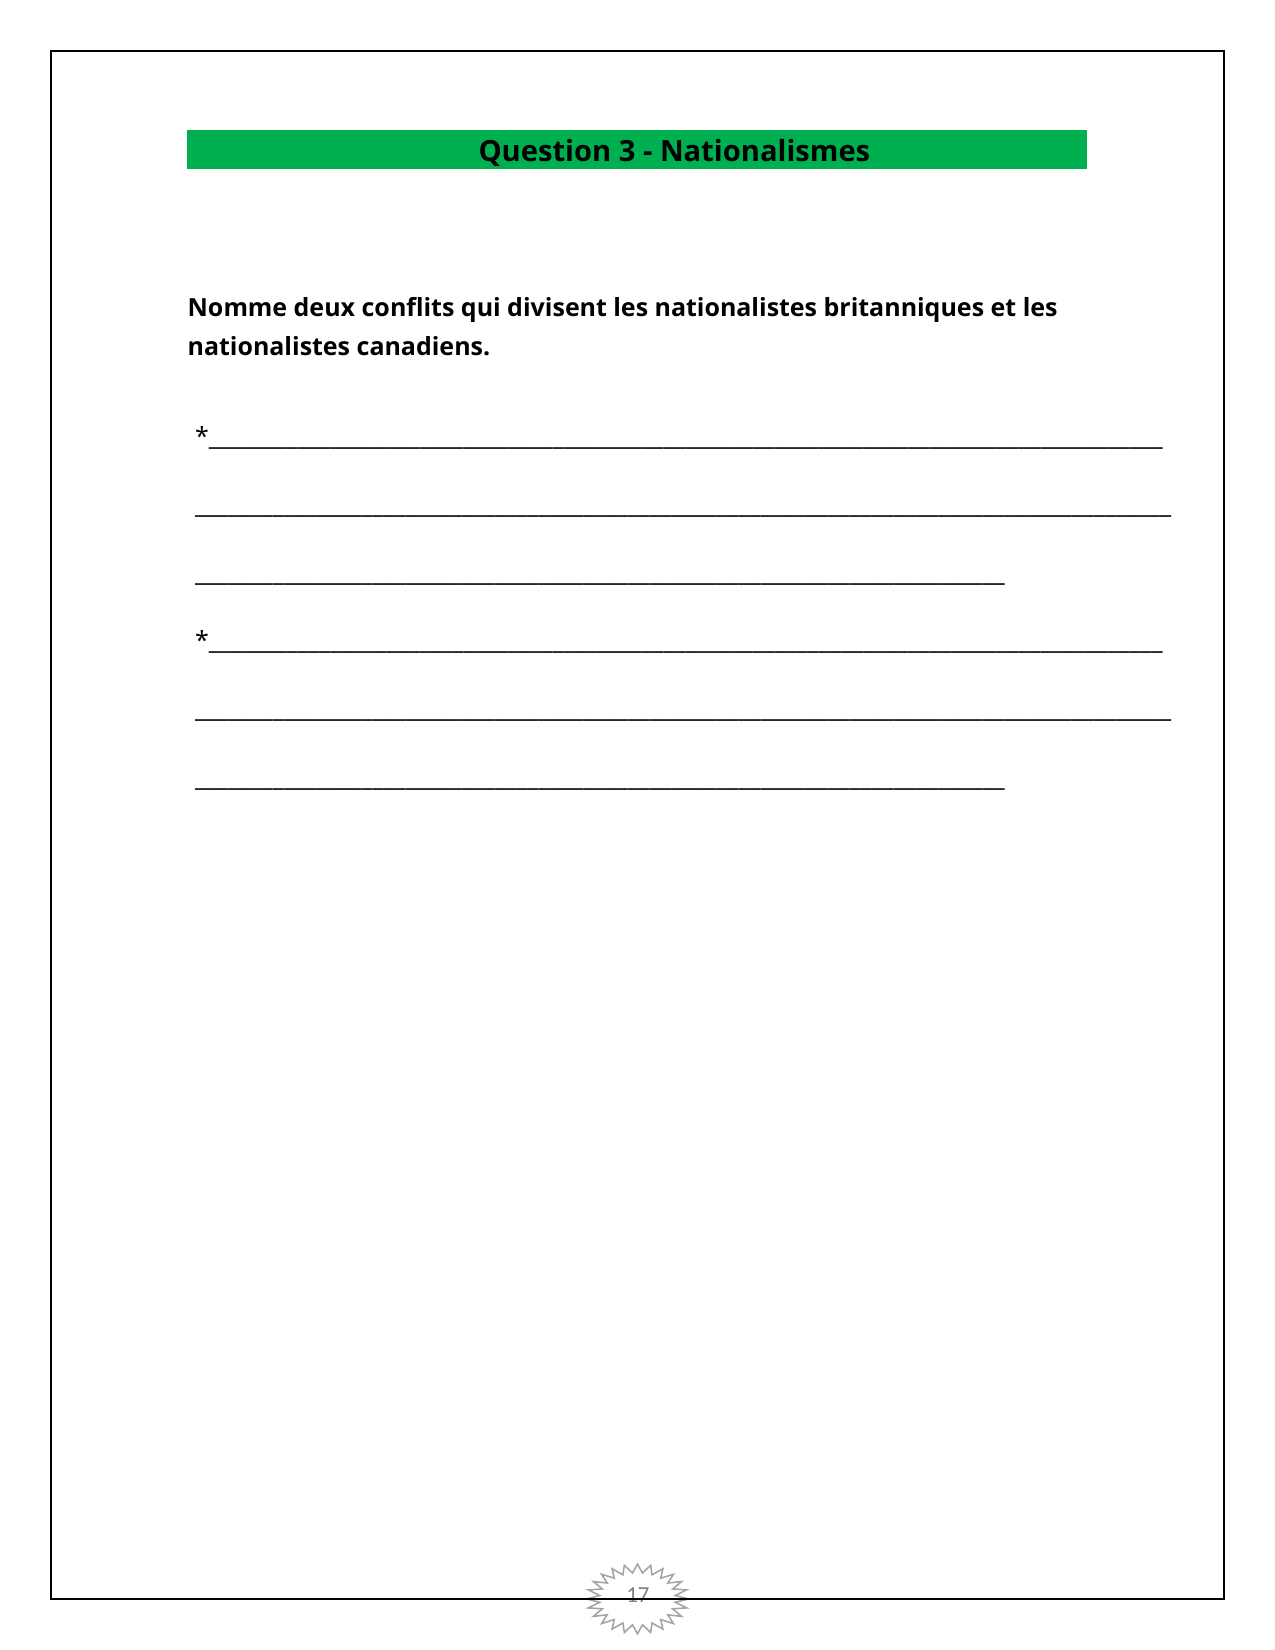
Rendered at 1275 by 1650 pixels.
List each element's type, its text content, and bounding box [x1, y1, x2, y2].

text Question 3 - Nationalismes [187, 130, 1087, 169]
text Nomme deux conflits qui divisent les nationalistes britanniques et les nationalistes canadiens. [187, 289, 1087, 363]
